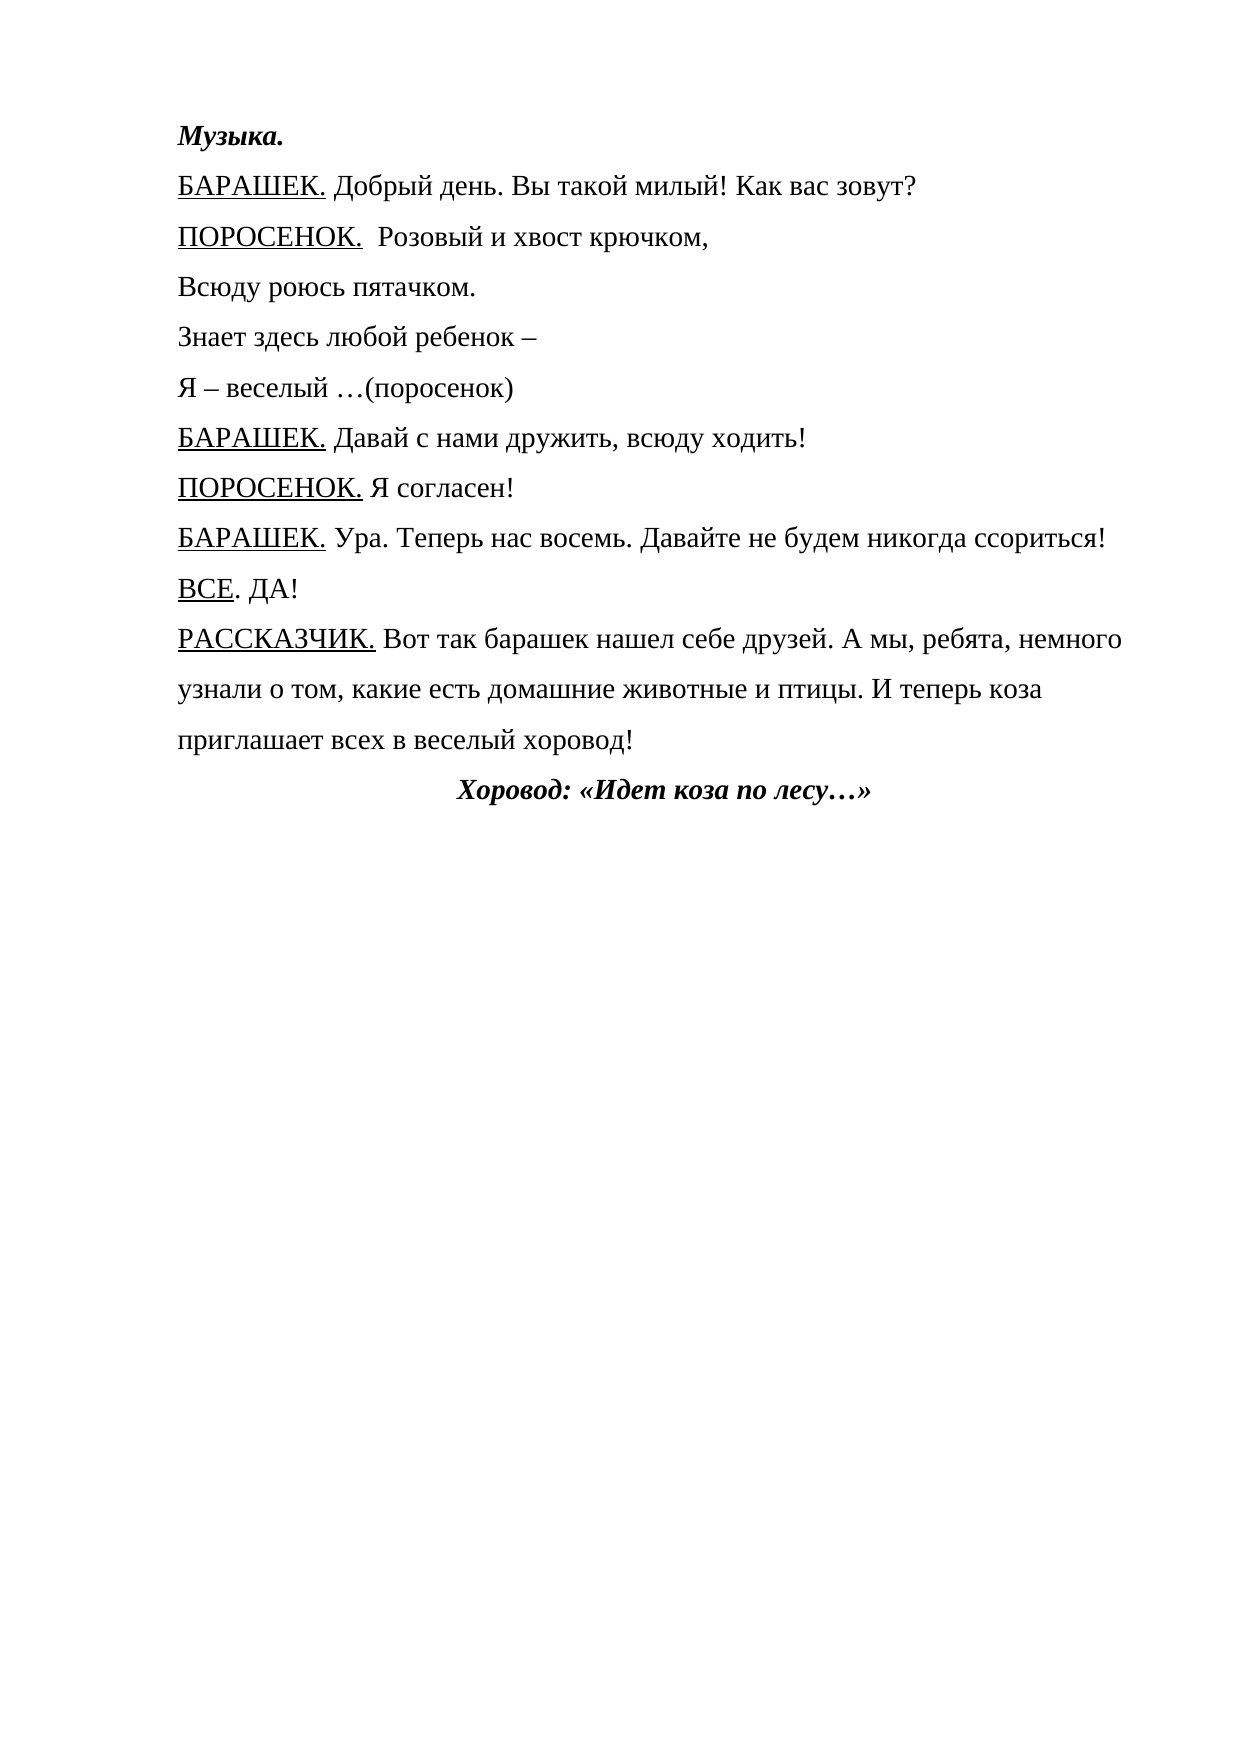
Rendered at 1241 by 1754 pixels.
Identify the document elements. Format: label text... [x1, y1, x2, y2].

text ВСЕ. ДА! [177, 571, 1152, 604]
text БАРАШЕК. Давай с нами дружить, всюду ходить! [177, 420, 1152, 453]
text Я – веселый …(поросенок) [177, 370, 1152, 403]
text Хоровод: «Идет коза по лесу…» [177, 772, 1152, 806]
text Музыка. [177, 118, 1152, 152]
text БАРАШЕК. Добрый день. Вы такой милый! Как вас зовут? [177, 168, 1152, 202]
text Всюду роюсь пятачком. [177, 269, 1152, 303]
text БАРАШЕК. Ура. Теперь нас восемь. Давайте не будем никогда ссориться! [177, 521, 1152, 554]
text ПОРОСЕНОК. Я согласен! [177, 470, 1152, 504]
text РАССКАЗЧИК. Вот так барашек нашел себе друзей. А мы, ребята, немного узнали о том, какие есть домашние животные и птицы. И теперь коза приглашает всех в веселый хоровод! [177, 621, 1152, 755]
text ПОРОСЕНОК. Розовый и хвост крючком, [177, 219, 1152, 252]
text Знает здесь любой ребенок – [177, 319, 1152, 353]
